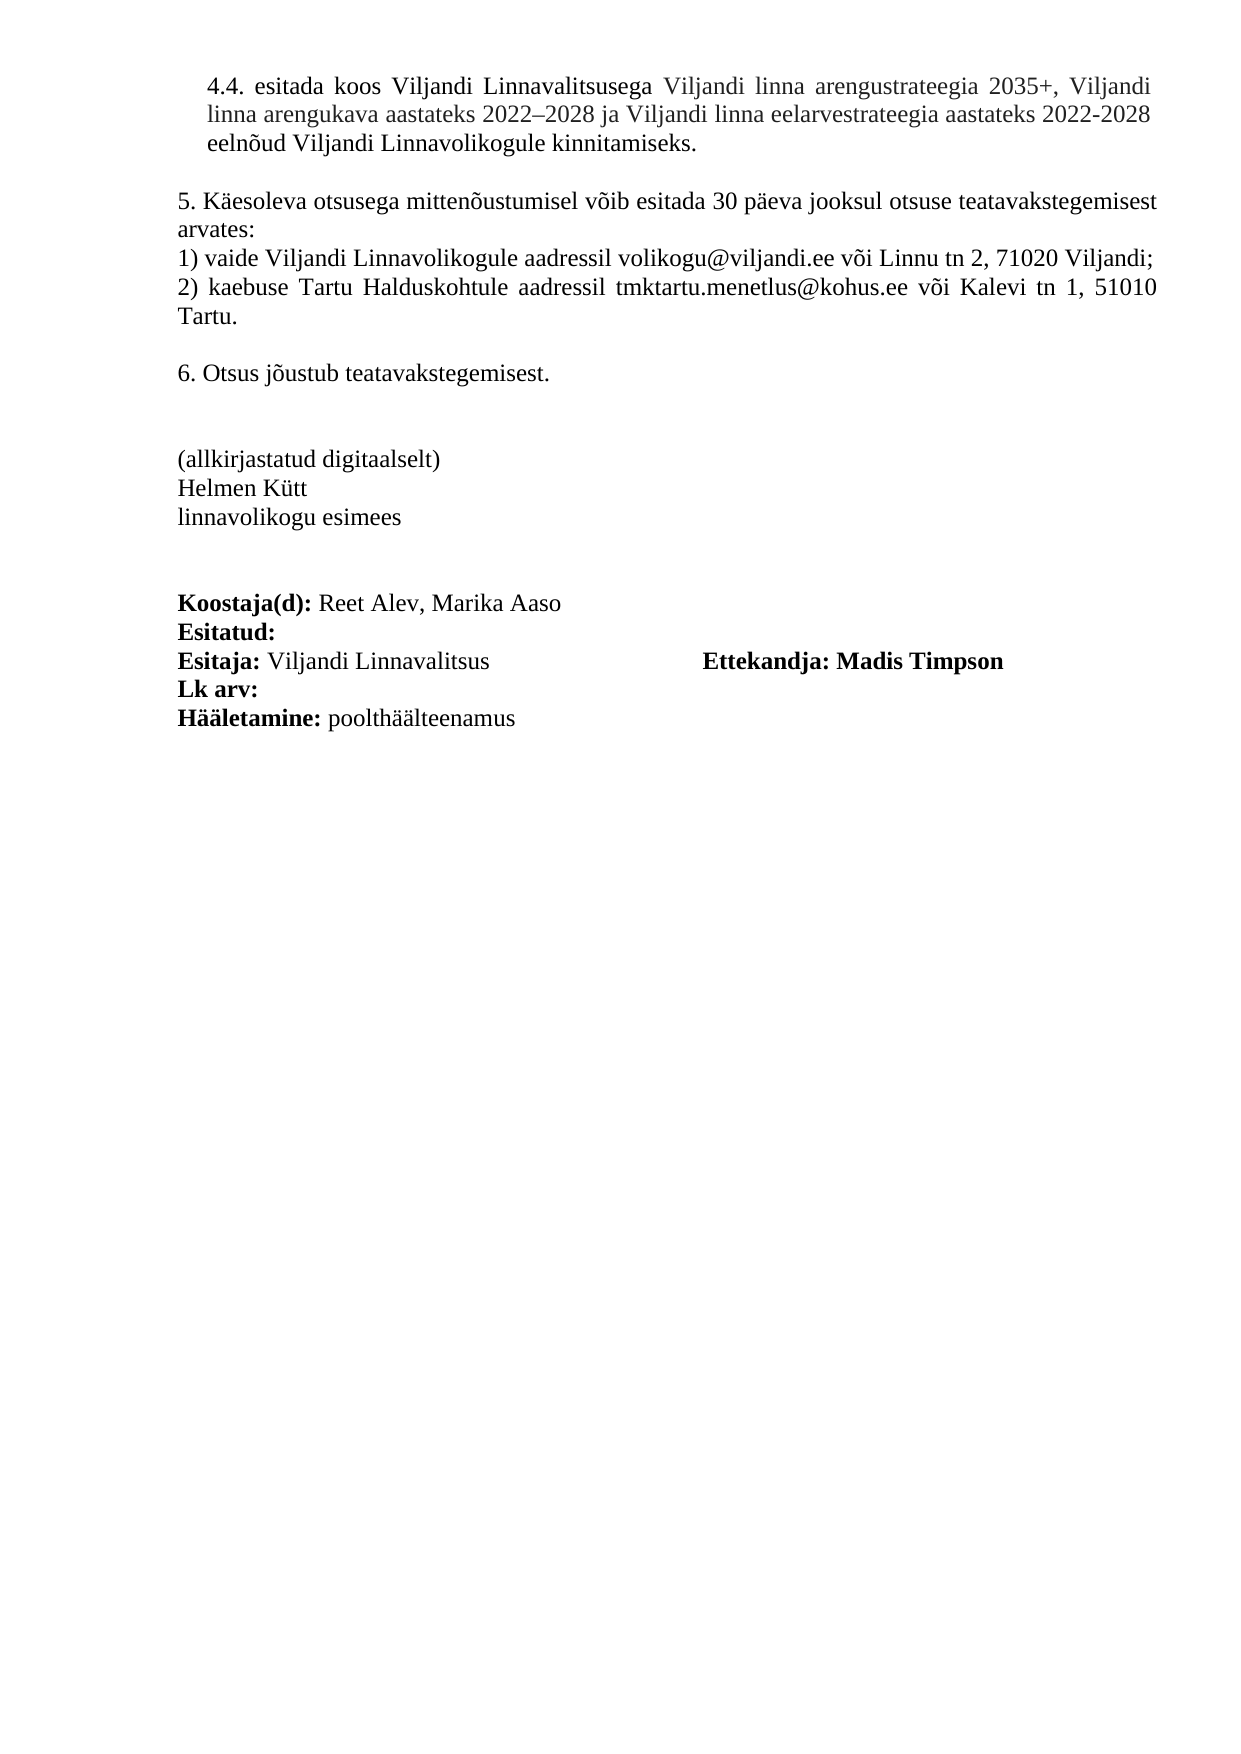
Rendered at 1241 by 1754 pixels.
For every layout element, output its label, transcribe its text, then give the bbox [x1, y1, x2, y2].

text (allkirjastatud digitaalselt) [177, 444, 1152, 473]
text 6. Otsus jõustub teatavakstegemisest. [177, 358, 1152, 387]
text 4.4. esitada koos Viljandi Linnavalitsusega Viljandi linna arengustrateegia 2035+, Viljandi linna arengukava aastateks 2022–2028 ja Viljandi linna eelarvestrateegia aastateks 2022-2028 eelnõud Viljandi Linnavolikogule kinnitamiseks. [207, 71, 1152, 100]
text Lk arv: [177, 674, 1152, 703]
text 4.4. esitada koos Viljandi Linnavalitsusega Viljandi linna arengustrateegia 2035+, Viljandi linna arengukava aastateks 2022–2028 ja Viljandi linna eelarvestrateegia aastateks 2022-2028 eelnõud Viljandi Linnavolikogule kinnitamiseks. [207, 128, 1152, 157]
text 5. Käesoleva otsusega mittenõustumisel võib esitada 30 päeva jooksul otsuse teatavakstegemisest arvates: [177, 186, 1158, 243]
text 1) vaide Viljandi Linnavolikogule aadressil volikogu@viljandi.ee või Linnu tn 2, 71020 Viljandi; [177, 243, 1158, 272]
text Esitatud: [177, 617, 1152, 646]
subtitle Helmen Kütt [177, 473, 1152, 502]
text linnavolikogu esimees [177, 502, 1152, 531]
subtitle Koostaja(d): Reet Alev, Marika Aaso [177, 588, 1152, 617]
text Esitaja: Viljandi Linnavalitsus Ettekandja: Madis Timpson [177, 646, 1152, 674]
text 2) kaebuse Tartu Halduskohtule aadressil tmktartu.menetlus@kohus.ee või Kalevi tn 1, 51010 Tartu. [177, 272, 1158, 329]
text Hääletamine: poolthäälteenamus [177, 703, 1152, 732]
